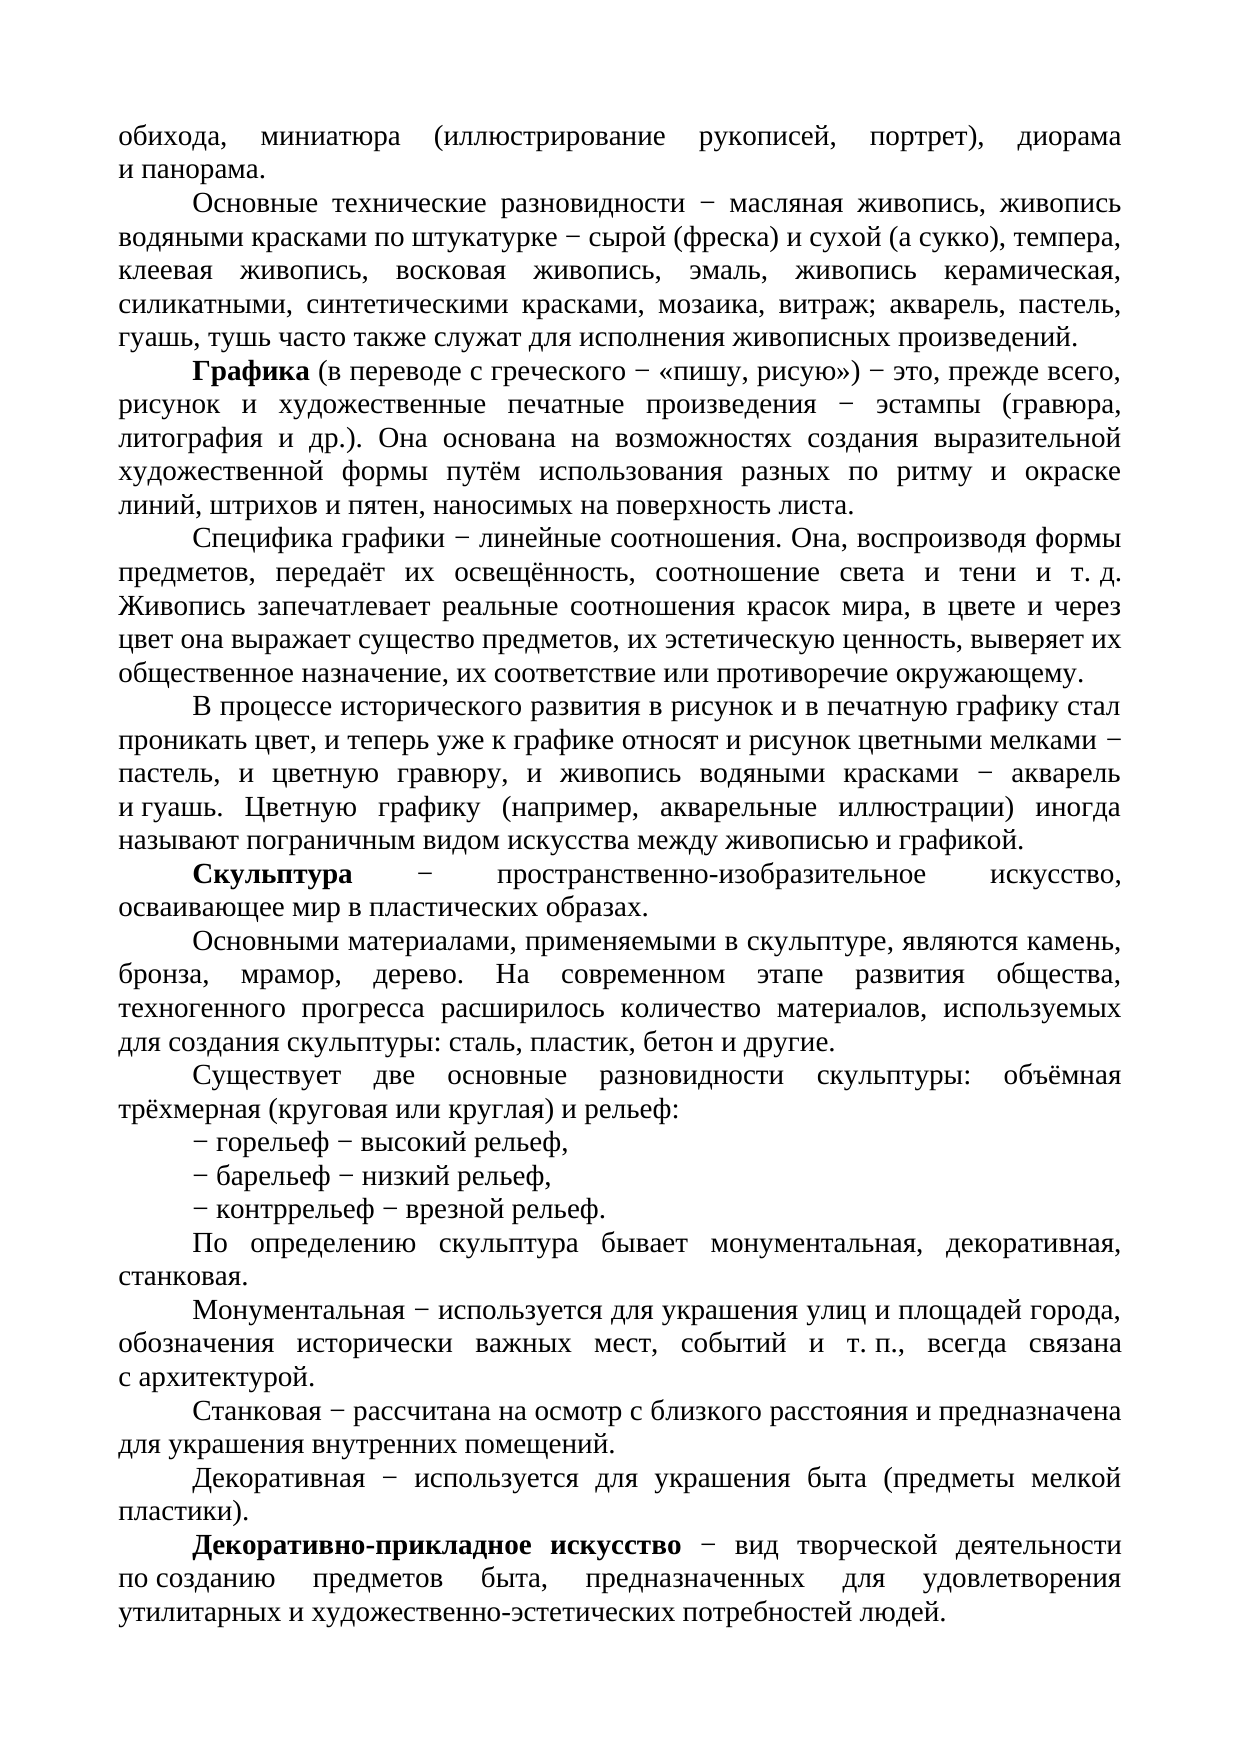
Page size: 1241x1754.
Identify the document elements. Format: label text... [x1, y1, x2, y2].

text В процессе исторического развития в рисунок и в печатную графику стал проникать цвет, и теперь уже к графике относят и рисунок цветными мелками − пастель, и цветную гравюру, и живопись водяными красками − акварель и гуашь. Цветную графику (например, акварельные иллюстрации) иногда называют пограничным видом искусства между живописью и графикой. [118, 688, 1122, 856]
text − барельеф − низкий рельеф, [118, 1158, 1122, 1191]
text Станковая − рассчитана на осмотр с близкого расстояния и предназначена для украшения внутренних помещений. [118, 1393, 1122, 1460]
text По определению скульптура бывает монументальная, декоративная, станковая. [118, 1225, 1122, 1292]
text Графика (в переводе с греческого − «пишу, рисую») − это, прежде всего, рисунок и художественные печатные произведения − эстампы (гравюра, литография и др.). Она основана на возможностях создания выразительной художественной формы путём использования разных по ритму и окраске линий, штрихов и пятен, наносимых на поверхность листа. [118, 353, 1122, 521]
text Монументальная − используется для украшения улиц и площадей города, обозначения исторически важных мест, событий и т. п., всегда связана с архитектурой. [118, 1292, 1122, 1393]
text Существует две основные разновидности скульптуры: объёмная трёхмерная (круговая или круглая) и рельеф: [118, 1057, 1122, 1124]
text Декоративная − используется для украшения быта (предметы мелкой пластики). [118, 1460, 1122, 1527]
text Скульптура − пространственно-изобразительное искусство, осваивающее мир в пластических образах. [118, 856, 1122, 923]
text Декоративно-прикладное искусство − вид творческой деятельности по созданию предметов быта, предназначенных для удовлетворения утилитарных и художественно-эстетических потребностей людей. [118, 1527, 1122, 1627]
text Основные технические разновидности − масляная живопись, живопись водяными красками по штукатурке − сырой (фреска) и сухой (а сукко), темпера, клеевая живопись, восковая живопись, эмаль, живопись керамическая, силикатными, синтетическими красками, мозаика, витраж; акварель, пастель, гуашь, тушь часто также служат для исполнения живописных произведений. [118, 185, 1122, 353]
text − горельеф − высокий рельеф, [118, 1124, 1122, 1158]
text Основными материалами, применяемыми в скульптуре, являются камень, бронза, мрамор, дерево. На современном этапе развития общества, техногенного прогресса расширилось количество материалов, используемых для создания скульптуры: сталь, пластик, бетон и другие. [118, 923, 1122, 1057]
text Специфика графики − линейные соотношения. Она, воспроизводя формы предметов, передаёт их освещённость, соотношение света и тени и т. д. Живопись запечатлевает реальные соотношения красок мира, в цвете и через цвет она выражает существо предметов, их эстетическую ценность, выверяет их общественное назначение, их соответствие или противоречие окружающему. [118, 521, 1122, 688]
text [118, 118, 1122, 185]
text − контррельеф − врезной рельеф. [118, 1191, 1122, 1225]
